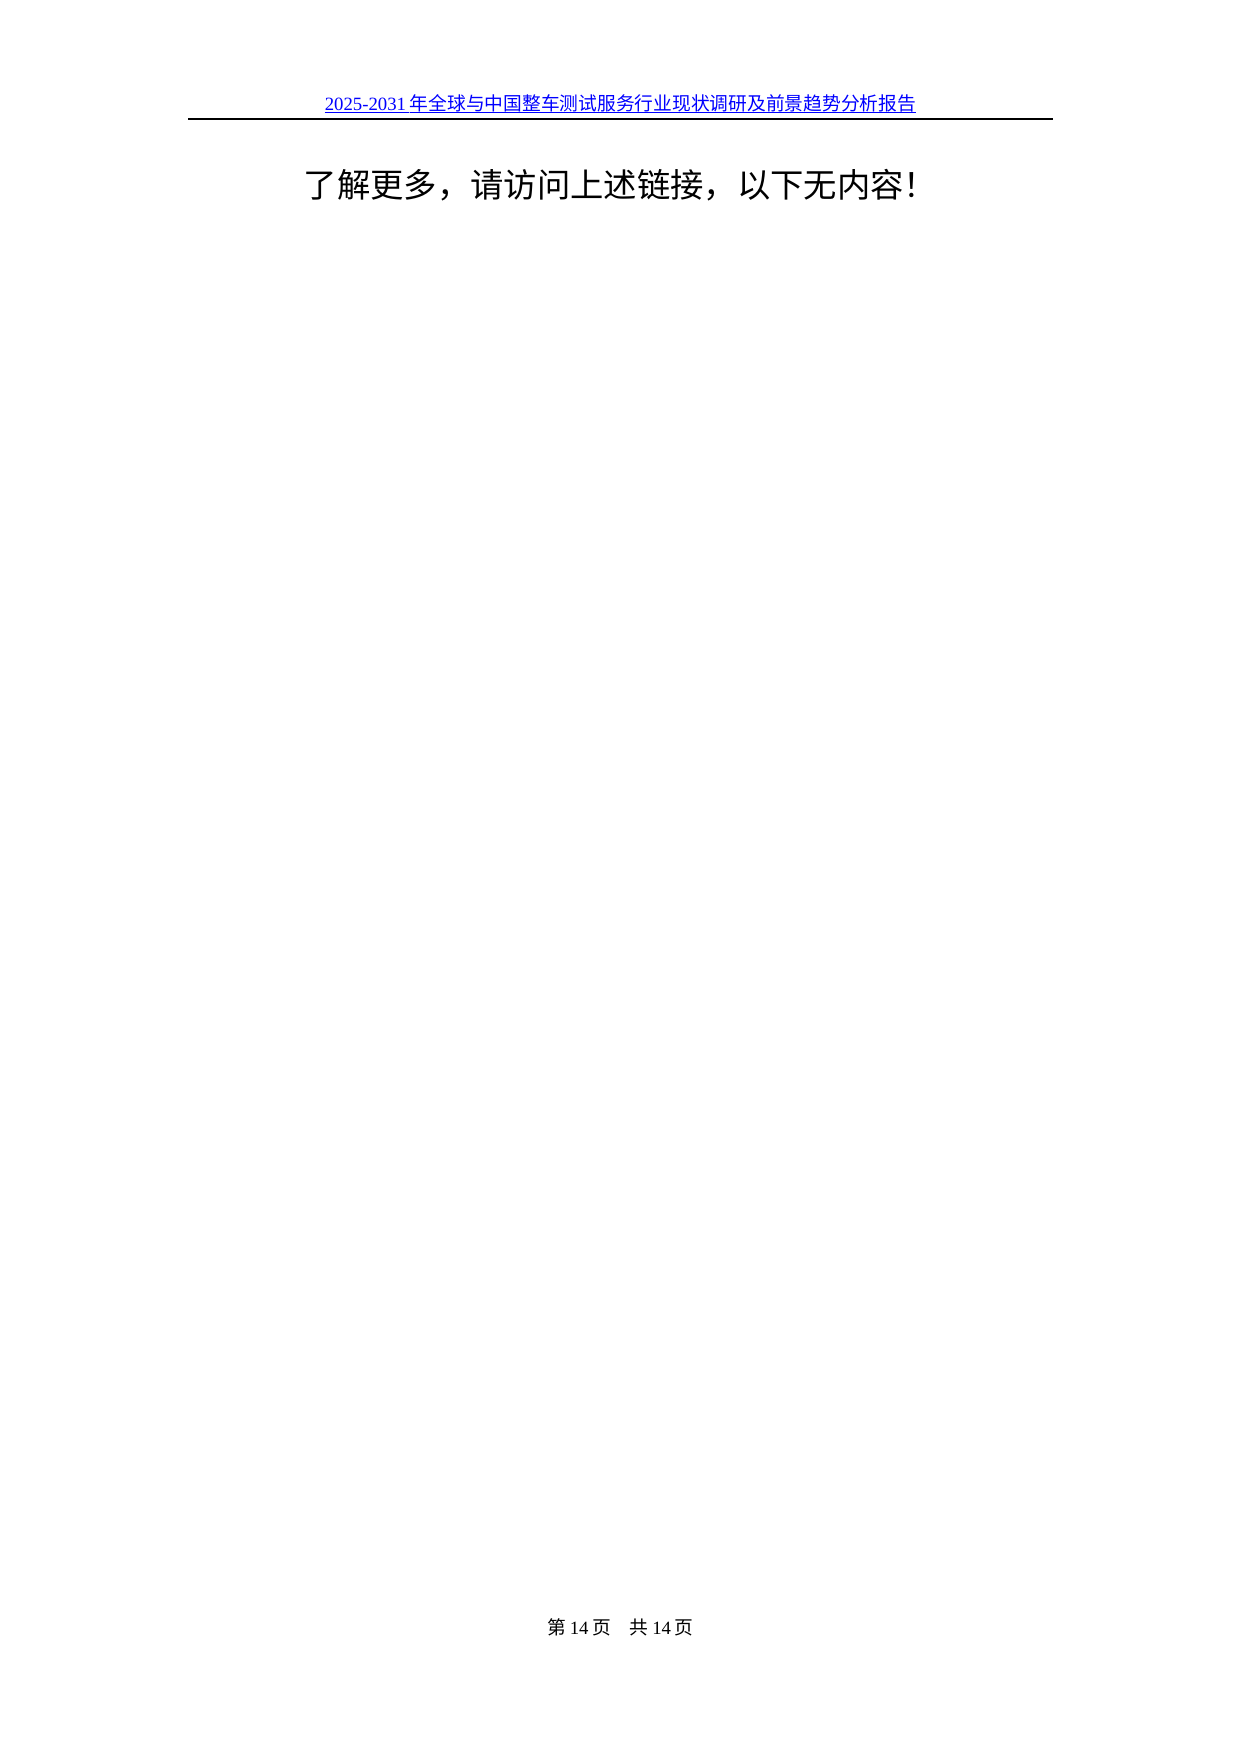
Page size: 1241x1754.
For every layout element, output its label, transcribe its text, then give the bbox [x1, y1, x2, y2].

title 了解更多，请访问上述链接，以下无内容！ [187, 150, 1053, 215]
